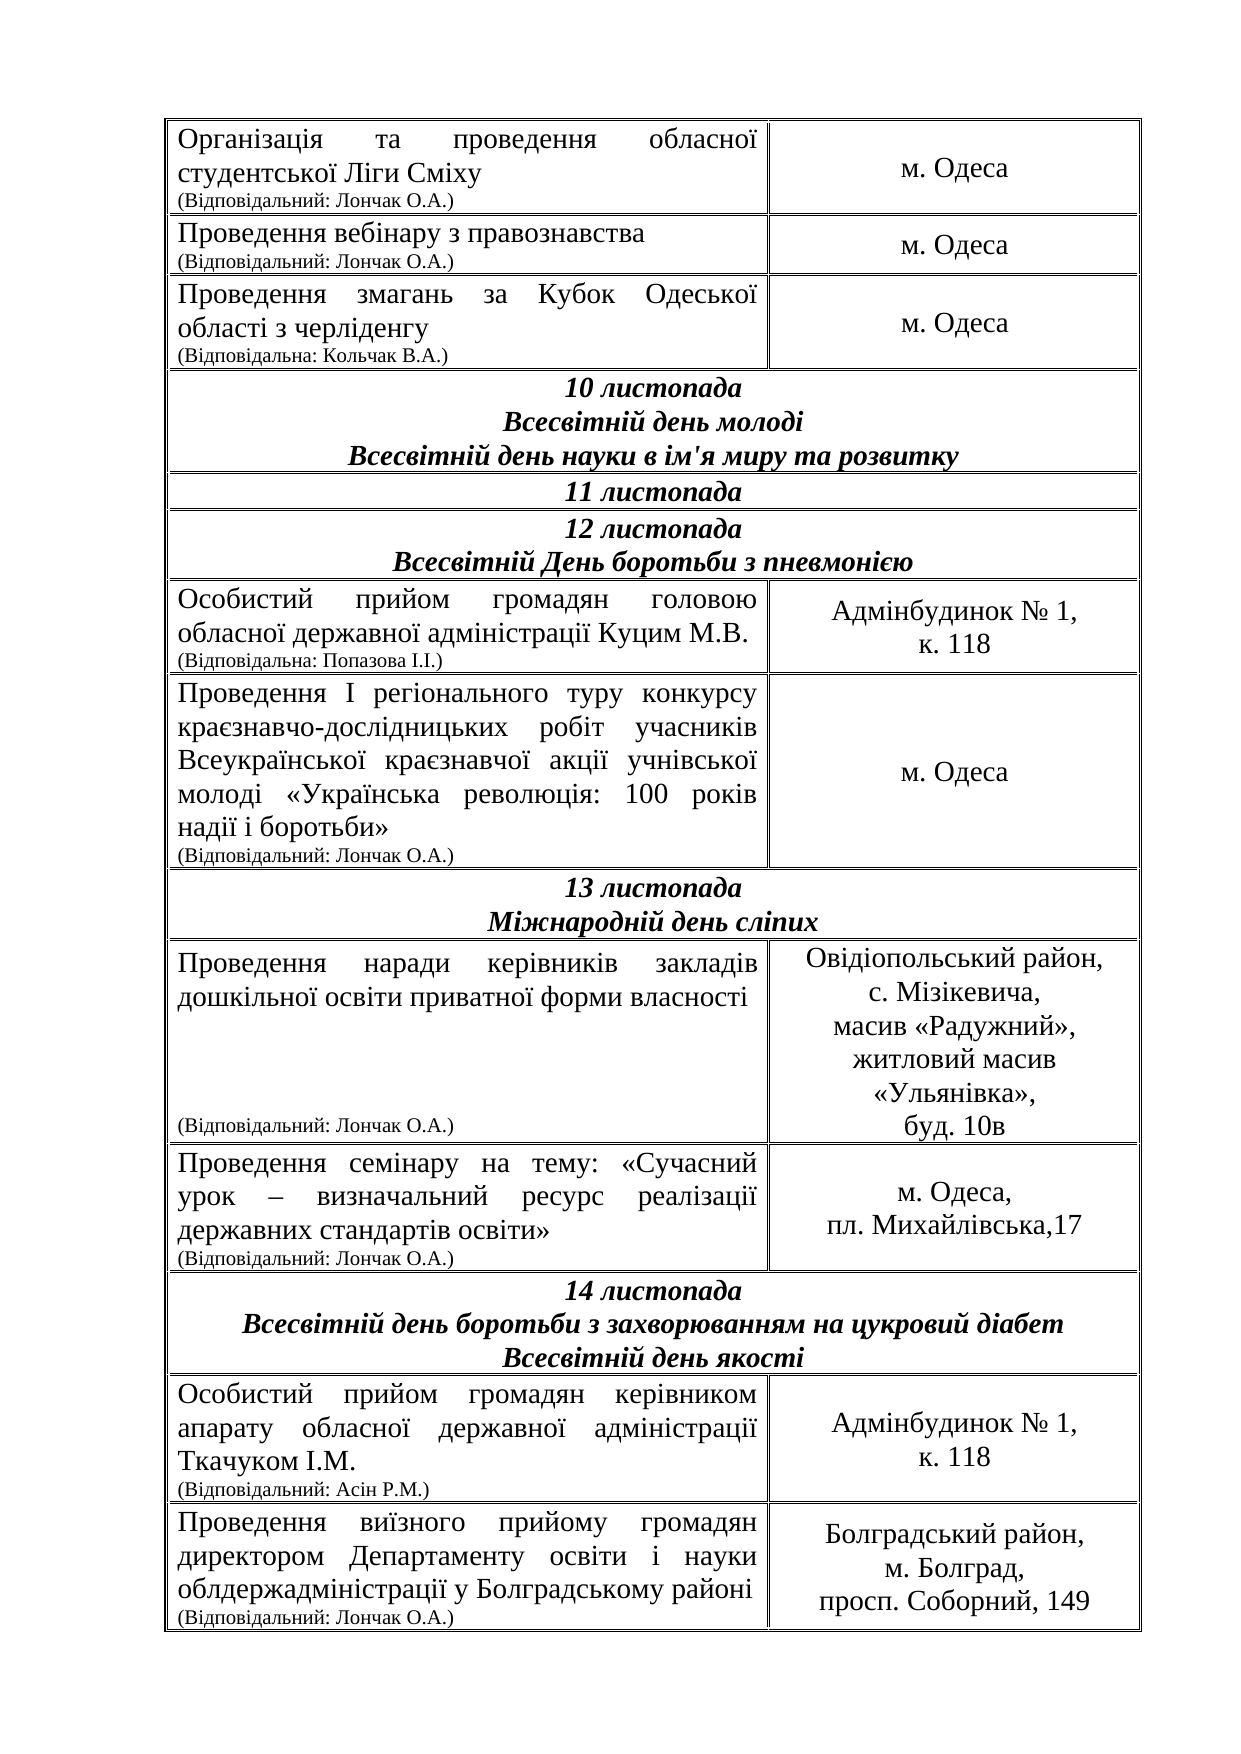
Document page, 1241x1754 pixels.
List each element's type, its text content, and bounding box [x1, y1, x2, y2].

table_cell 13 листопада Міжнародній день сліпих [166, 867, 1140, 937]
table_cell 10 листопада Всесвітній день молоді Всесвітній день науки в ім'я миру та розвитку [168, 368, 1139, 471]
table_cell 11 листопада [166, 471, 1140, 508]
table_cell Проведення наради керівників закладів дошкільної освіти приватної форми власності (Відповідальний: Лончак О.А.) [168, 938, 767, 1142]
table_cell 12 листопада Всесвітній День боротьби з пневмонією [166, 508, 1140, 578]
table_cell Проведення вебінару з правознавства (Відповідальний: Лончак О.А.) [168, 213, 767, 273]
table_cell Проведення змагань за Кубок Одеської області з черліденгу (Відповідальна: Кольчак В.А.) [166, 273, 769, 367]
table_cell Особистий прийом громадян керівником апарату обласної державної адміністрації Ткачуком І.М. (Відповідальний: Асін Р.М.) [166, 1373, 769, 1501]
table_cell Особистий прийом громадян головою обласної державної адміністрації Куцим М.В. (Відповідальна: Попазова І.І.) [166, 578, 769, 672]
table_cell Проведення І регіонального туру конкурсу краєзнавчо-дослідницьких робіт учасників Всеукраїнської краєзнавчої акції учнівської молоді «Українська революція: 100 років надії і боротьби» (Відповідальний: Лончак О.А.) [166, 672, 769, 867]
table_cell Проведення семінару на тему: «Сучасний урок – визначальний ресурс реалізації державних стандартів освіти» (Відповідальний: Лончак О.А.) [168, 1142, 767, 1269]
table_cell Організація та проведення обласної студентської Ліги Сміху (Відповідальний: Лончак О.А.) [166, 119, 769, 212]
table_cell 14 листопада Всесвітній день боротьби з захворюванням на цукровий діабет Всесвітній день якості [168, 1270, 1139, 1373]
table_cell Адмінбудинок № 1, к. 118 [769, 1373, 1140, 1501]
table_cell м. Одеса [770, 213, 1139, 273]
table_cell м. Одеса [769, 672, 1140, 867]
table_cell м. Одеса, пл. Михайлівська,17 [770, 1142, 1139, 1269]
table_cell Овідіопольський район, с. Мізікевича, масив «Радужний», житловий масив «Ульянівка», буд. 10в [770, 938, 1139, 1142]
table_cell Болградський район, м. Болград, просп. Соборний, 149 [769, 1501, 1140, 1629]
table_cell Адмінбудинок № 1, к. 118 [769, 578, 1140, 672]
table_cell м. Одеса [769, 121, 1139, 212]
table_cell Проведення виїзного прийому громадян директором Департаменту освіти і науки облдержадміністрації у Болградському районі (Відповідальний: Лончак О.А.) [166, 1501, 769, 1629]
table_cell м. Одеса [769, 273, 1140, 367]
